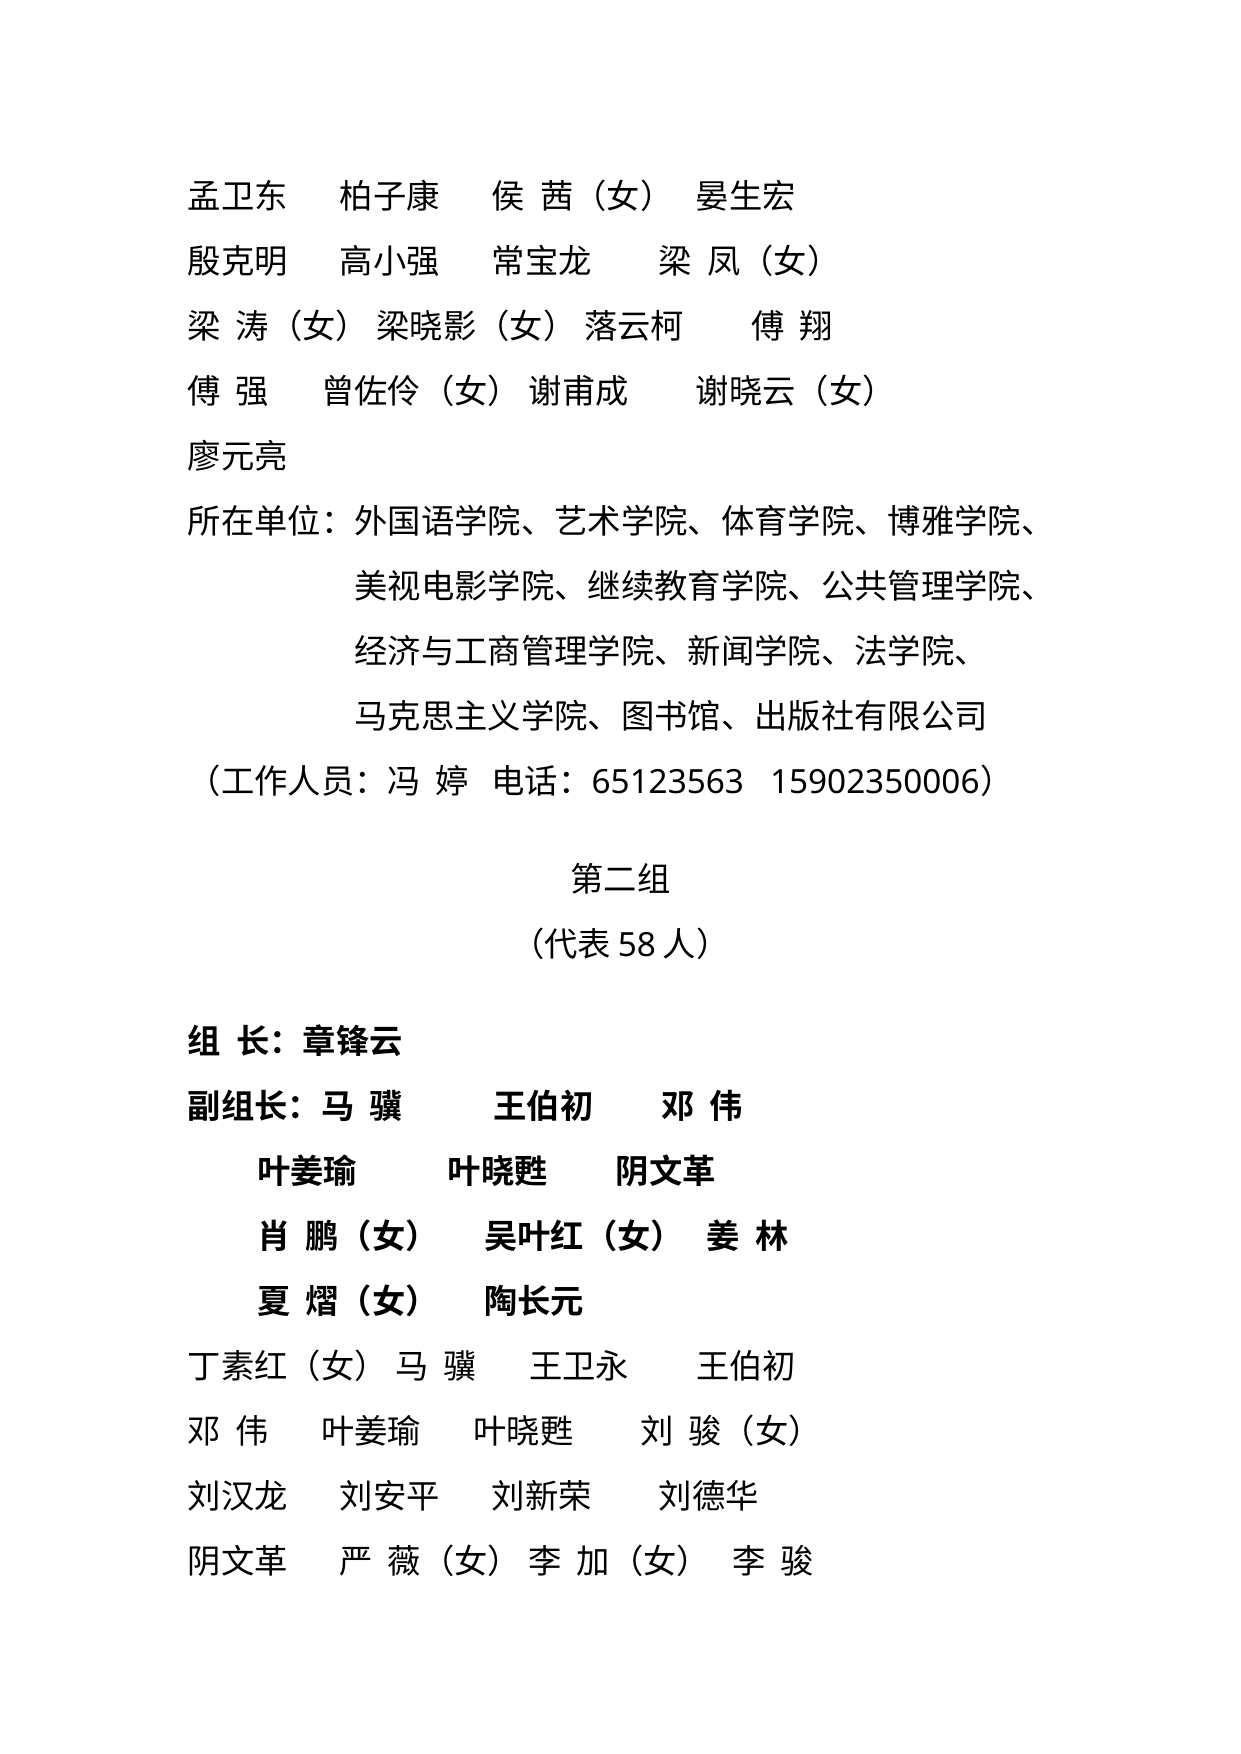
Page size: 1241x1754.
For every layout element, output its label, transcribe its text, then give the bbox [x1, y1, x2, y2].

text 廖元亮 [187, 422, 1053, 487]
text 第二组 [187, 844, 1053, 909]
text 傅 强 曾佐伶（女） 谢甫成 谢晓云（女） [187, 357, 1053, 422]
text 丁素红（女） 马 骥 王卫永 王伯初 [187, 1332, 1053, 1397]
text 夏 熠（女） 陶长元 [187, 1267, 1053, 1332]
text 刘汉龙 刘安平 刘新荣 刘德华 [187, 1462, 1053, 1527]
text 孟卫东 柏子康 侯 茜（女） 晏生宏 [187, 162, 1053, 227]
text 阴文革 严 薇（女） 李 加（女） 李 骏 [187, 1527, 1053, 1592]
text （工作人员：冯 婷 电话：65123563 15902350006） [187, 747, 1053, 812]
text 美视电影学院、继续教育学院、公共管理学院、 [187, 552, 1053, 617]
text 梁 涛（女） 梁晓影（女） 落云柯 傅 翔 [187, 292, 1053, 357]
text 所在单位：外国语学院、艺术学院、体育学院、博雅学院、 [187, 487, 1053, 552]
text 经济与工商管理学院、新闻学院、法学院、 [187, 617, 1053, 682]
text 邓 伟 叶姜瑜 叶晓甦 刘 骏（女） [187, 1397, 1053, 1462]
text 肖 鹏（女） 吴叶红（女） 姜 林 [187, 1202, 1053, 1267]
text 组 长：章锋云 [187, 1007, 1053, 1072]
text 马克思主义学院、图书馆、出版社有限公司 [187, 682, 1053, 747]
text 副组长：马 骥 王伯初 邓 伟 [187, 1072, 1053, 1137]
text 殷克明 高小强 常宝龙 梁 凤（女） [187, 227, 1053, 292]
text 叶姜瑜 叶晓甦 阴文革 [187, 1137, 1053, 1202]
text （代表58人） [187, 909, 1053, 974]
